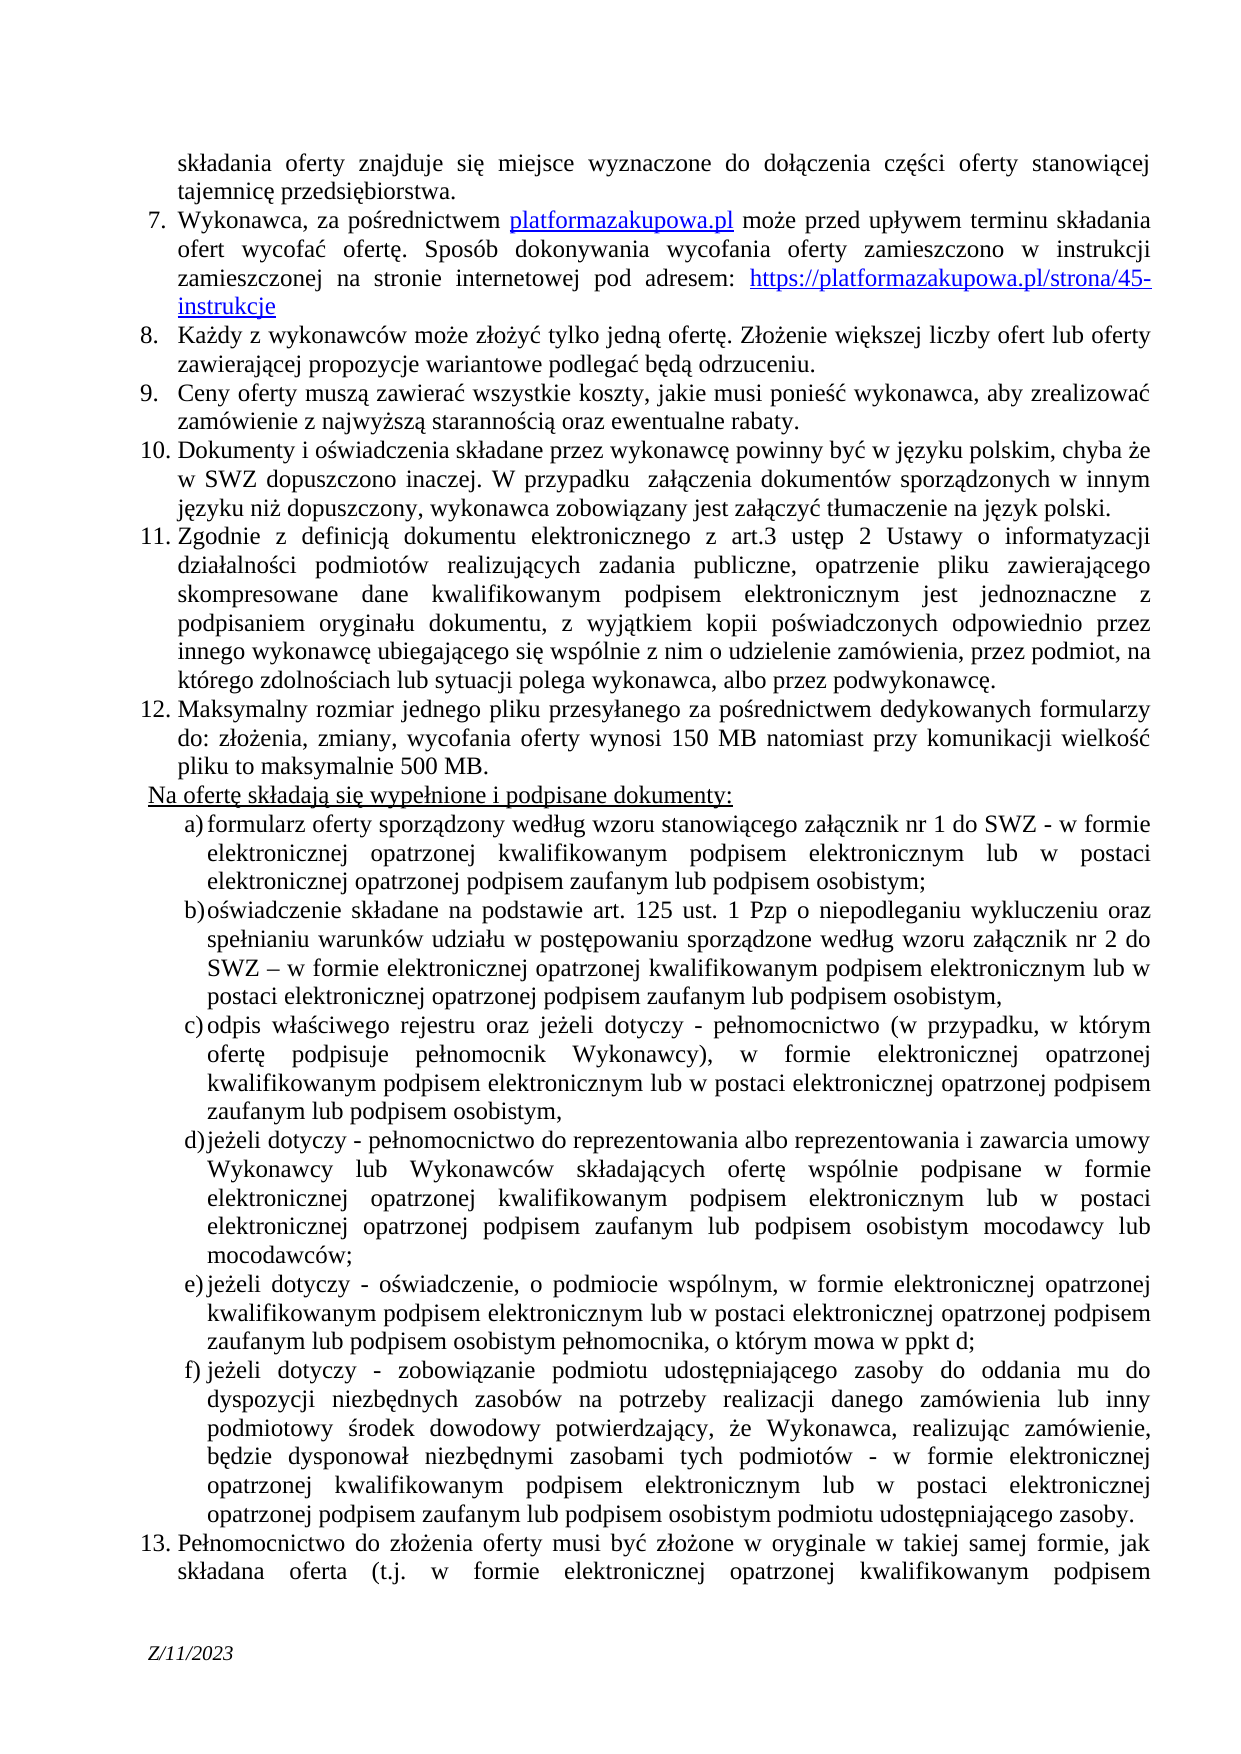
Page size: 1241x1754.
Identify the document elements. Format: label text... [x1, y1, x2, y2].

list Maksymalny rozmiar jednego pliku przesyłanego za pośrednictwem dedykowanych formularzy do: złożenia, zmiany, wycofania oferty wynosi 150 MB natomiast przy komunikacji wielkość pliku to maksymalnie 500 MB. [140, 694, 1152, 780]
list jeżeli dotyczy - oświadczenie, o podmiocie wspólnym, w formie elektronicznej opatrzonej kwalifikowanym podpisem elektronicznym lub w postaci elektronicznej opatrzonej podpisem zaufanym lub podpisem osobistym pełnomocnika, o którym mowa w ppkt d; [184, 1269, 1152, 1355]
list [140, 1528, 1152, 1585]
list Każdy z wykonawców może złożyć tylko jedną ofertę. Złożenie większej liczby ofert lub oferty zawierającej propozycje wariantowe podlegać będą odrzuceniu. [140, 320, 1152, 378]
list jeżeli dotyczy - pełnomocnictwo do reprezentowania albo reprezentowania i zawarcia umowy Wykonawcy lub Wykonawców składających ofertę wspólnie podpisane w formie elektronicznej opatrzonej kwalifikowanym podpisem elektronicznym lub w postaci elektronicznej opatrzonej podpisem zaufanym lub podpisem osobistym mocodawcy lub mocodawców; [184, 1125, 1152, 1269]
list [140, 148, 1152, 205]
list formularz oferty sporządzony według wzoru stanowiącego załącznik nr 1 do SWZ - w formie elektronicznej opatrzonej kwalifikowanym podpisem elektronicznym lub w postaci elektronicznej opatrzonej podpisem zaufanym lub podpisem osobistym; [184, 809, 1152, 895]
list Wykonawca, za pośrednictwem platformazakupowa.pl może przed upływem terminu składania ofert wycofać ofertę. Sposób dokonywania wycofania oferty zamieszczono w instrukcji zamieszczonej na stronie internetowej pod adresem: https://platformazakupowa.pl/strona/45-instrukcje [148, 205, 1152, 320]
list Dokumenty i oświadczenia składane przez wykonawcę powinny być w języku polskim, chyba że w SWZ dopuszczono inaczej. W przypadku załączenia dokumentów sporządzonych w innym języku niż dopuszczony, wykonawca zobowiązany jest załączyć tłumaczenie na język polski. [140, 435, 1152, 521]
list jeżeli dotyczy - zobowiązanie podmiotu udostępniającego zasoby do oddania mu do dyspozycji niezbędnych zasobów na potrzeby realizacji danego zamówienia lub inny podmiotowy środek dowodowy potwierdzający, że Wykonawca, realizując zamówienie, będzie dysponował niezbędnymi zasobami tych podmiotów - w formie elektronicznej opatrzonej kwalifikowanym podpisem elektronicznym lub w postaci elektronicznej opatrzonej podpisem zaufanym lub podpisem osobistym podmiotu udostępniającego zasoby. [184, 1355, 1152, 1528]
list oświadczenie składane na podstawie art. 125 ust. 1 Pzp o niepodleganiu wykluczeniu oraz spełnianiu warunków udziału w postępowaniu sporządzone według wzoru załącznik nr 2 do SWZ – w formie elektronicznej opatrzonej kwalifikowanym podpisem elektronicznym lub w postaci elektronicznej opatrzonej podpisem zaufanym lub podpisem osobistym, [184, 895, 1152, 1010]
list odpis właściwego rejestru oraz jeżeli dotyczy - pełnomocnictwo (w przypadku, w którym ofertę podpisuje pełnomocnik Wykonawcy), w formie elektronicznej opatrzonej kwalifikowanym podpisem elektronicznym lub w postaci elektronicznej opatrzonej podpisem zaufanym lub podpisem osobistym, [184, 1010, 1152, 1125]
list Zgodnie z definicją dokumentu elektronicznego z art.3 ustęp 2 Ustawy o informatyzacji działalności podmiotów realizujących zadania publiczne, opatrzenie pliku zawierającego skompresowane dane kwalifikowanym podpisem elektronicznym jest jednoznaczne z podpisaniem oryginału dokumentu, z wyjątkiem kopii poświadczonych odpowiednio przez innego wykonawcę ubiegającego się wspólnie z nim o udzielenie zamówienia, przez podmiot, na którego zdolnościach lub sytuacji polega wykonawca, albo przez podwykonawcę. [140, 521, 1152, 694]
list Ceny oferty muszą zawierać wszystkie koszty, jakie musi ponieść wykonawca, aby zrealizować zamówienie z najwyższą starannością oraz ewentualne rabaty. [140, 378, 1152, 435]
text Na ofertę składają się wypełnione i podpisane dokumenty: [148, 780, 1152, 809]
